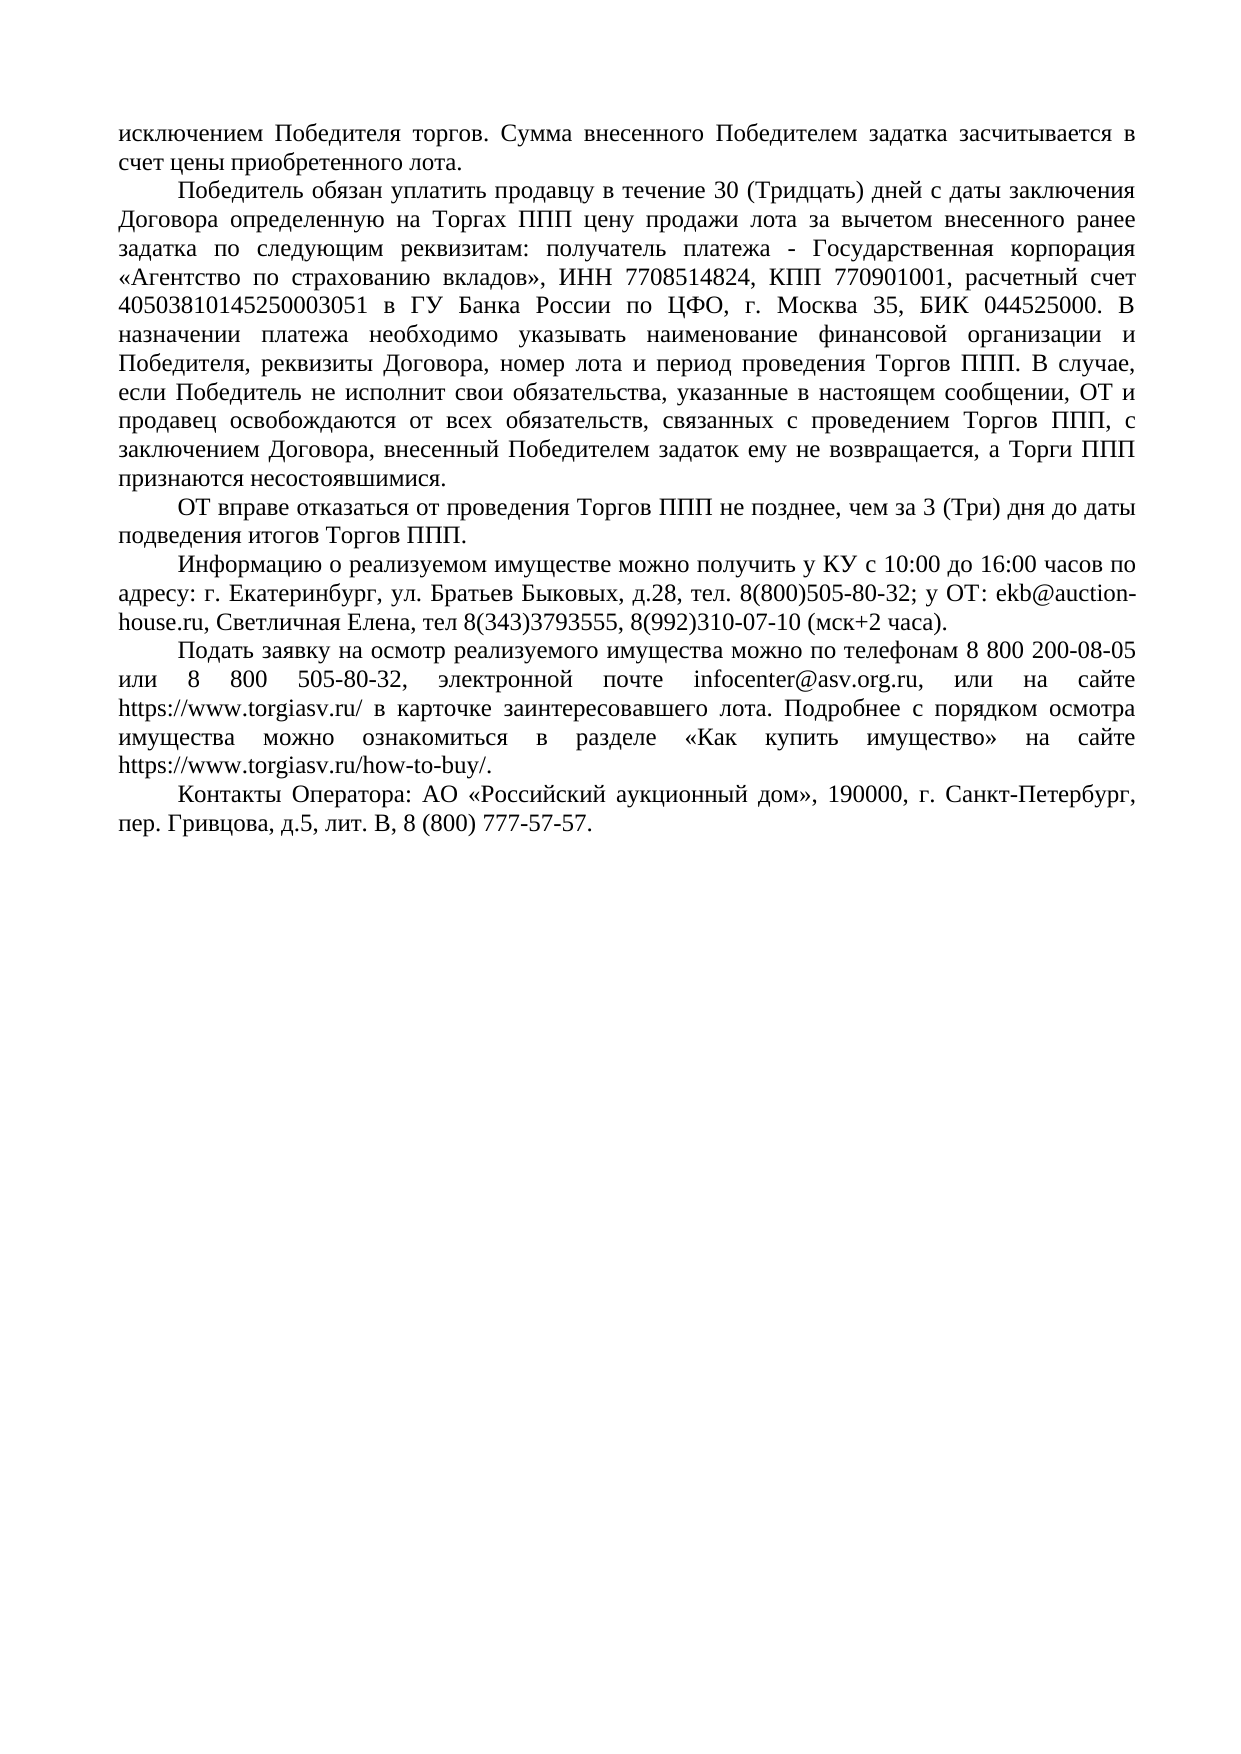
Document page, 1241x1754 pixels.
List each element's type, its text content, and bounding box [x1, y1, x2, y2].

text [118, 118, 1137, 176]
text ОТ вправе отказаться от проведения Торгов ППП не позднее, чем за 3 (Три) дня до даты подведения итогов Торгов ППП. [118, 492, 1137, 549]
text Информацию о реализуемом имуществе можно получить у КУ с 10:00 до 16:00 часов по адресу: г. Екатеринбург, ул. Братьев Быковых, д.28, тел. 8(800)505-80-32; у ОТ: ekb@auction-house.ru, Светличная Елена, тел 8(343)3793555, 8(992)310-07-10 (мск+2 часа). [118, 549, 865, 578]
text Победитель обязан уплатить продавцу в течение 30 (Тридцать) дней с даты заключения Договора определенную на Торгах ППП цену продажи лота за вычетом внесенного ранее задатка по следующим реквизитам: получатель платежа - Государственная корпорация «Агентство по страхованию вкладов», ИНН 7708514824, КПП 770901001, расчетный счет 40503810145250003051 в ГУ Банка России по ЦФО, г. Москва 35, БИК 044525000. В назначении платежа необходимо указывать наименование финансовой организации и Победителя, реквизиты Договора, номер лота и период проведения Торгов ППП. В случае, если Победитель не исполнит свои обязательства, указанные в настоящем сообщении, ОТ и продавец освобождаются от всех обязательств, связанных с проведением Торгов ППП, с заключением Договора, внесенный Победителем задаток ему не возвращается, а Торги ППП признаются несостоявшимися. [118, 176, 1137, 492]
text Информацию о реализуемом имуществе можно получить у КУ с 10:00 до 16:00 часов по адресу: г. Екатеринбург, ул. Братьев Быковых, д.28, тел. 8(800)505-80-32; у ОТ: ekb@auction-house.ru, Светличная Елена, тел 8(343)3793555, 8(992)310-07-10 (мск+2 часа). [118, 578, 1137, 636]
text Подать заявку на осмотр реализуемого имущества можно по телефонам 8 800 200-08-05 или 8 800 505-80-32, электронной почте infocenter@asv.org.ru, или на сайте https://www.torgiasv.ru/ в карточке заинтересовавшего лота. Подробнее с порядком осмотра имущества можно ознакомиться в разделе «Как купить имущество» на сайте https://www.torgiasv.ru/how-to-buy/. [118, 636, 1137, 779]
text Контакты Оператора: АО «Российский аукционный дом», 190000, г. Санкт-Петербург, пер. Гривцова, д.5, лит. В, 8 (800) 777-57-57. [118, 779, 1137, 837]
